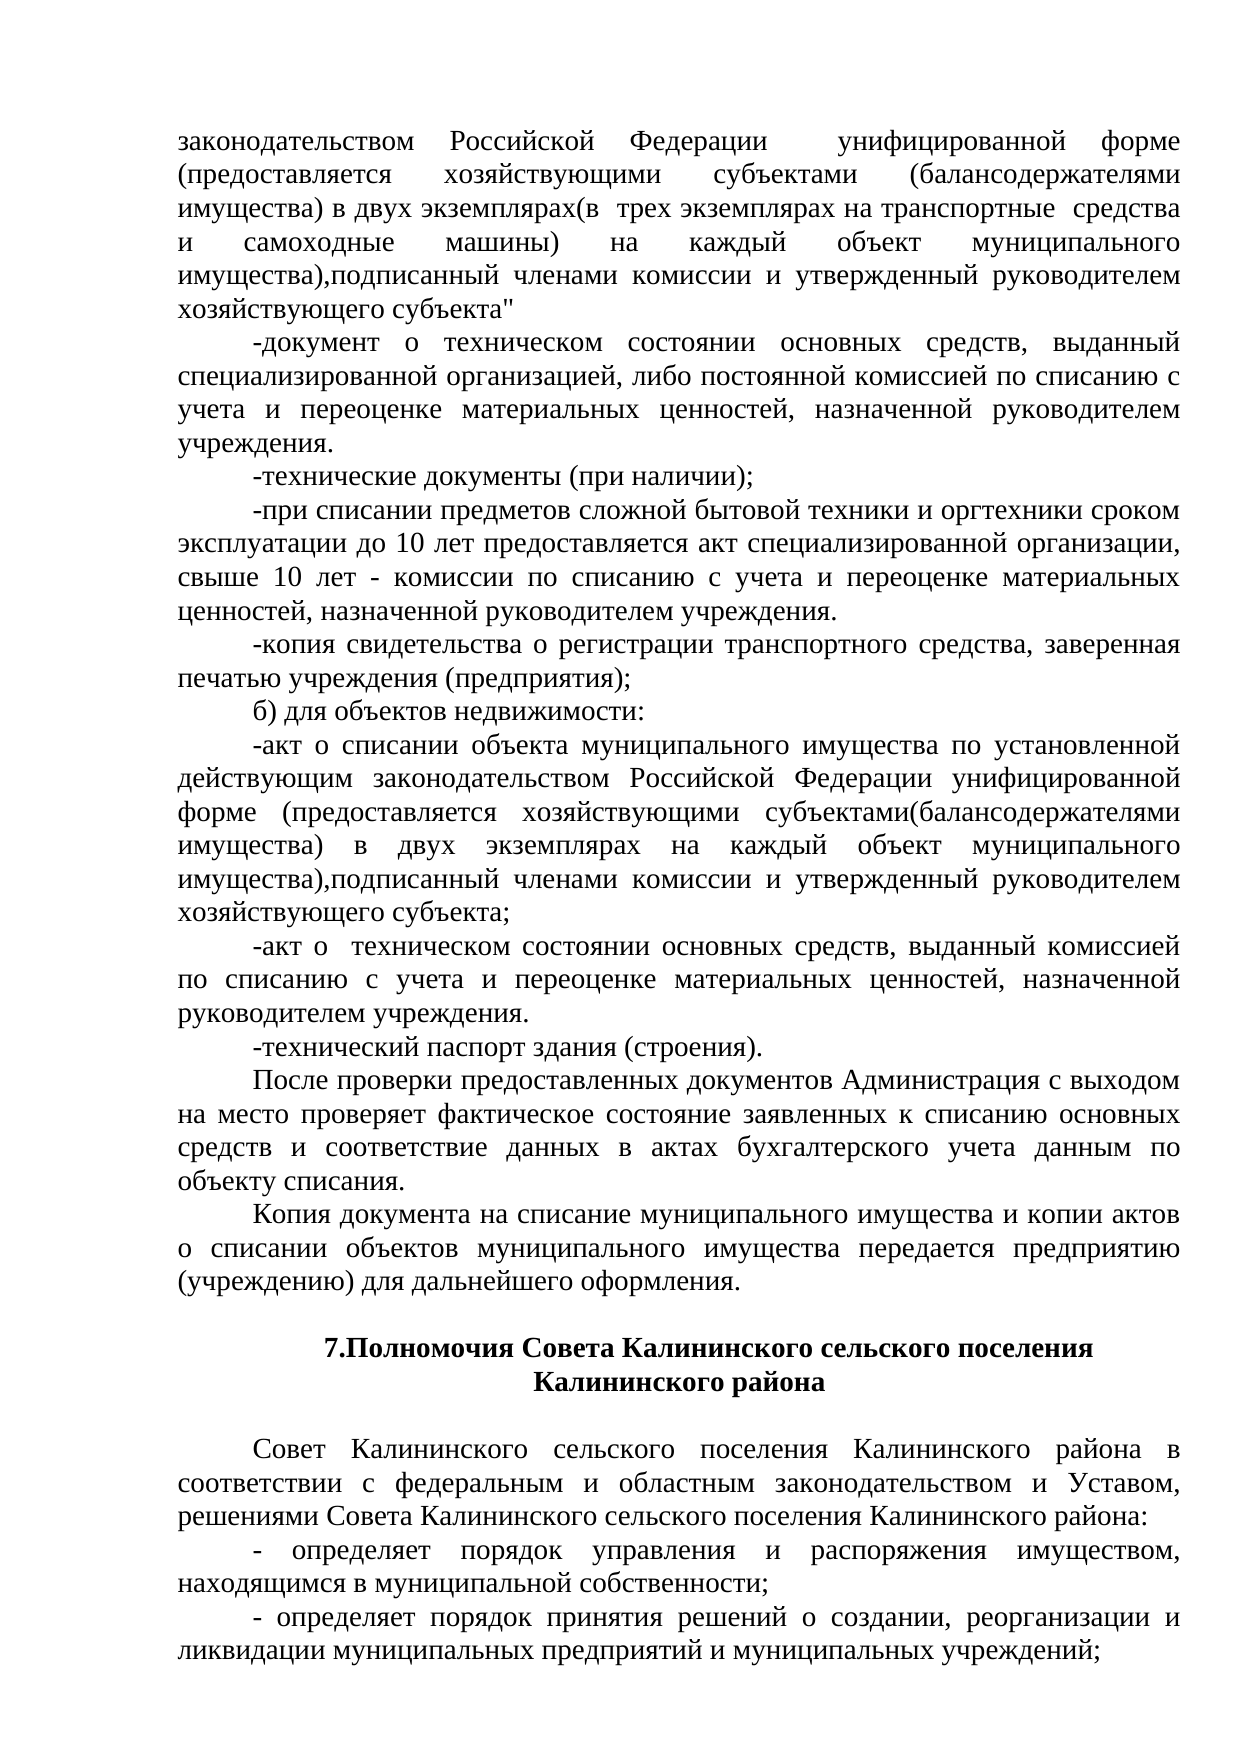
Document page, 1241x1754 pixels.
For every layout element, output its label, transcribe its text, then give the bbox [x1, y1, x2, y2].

text - определяет порядок управления и распоряжения имуществом, находящимся в муниципальной собственности; [177, 1532, 1181, 1599]
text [177, 123, 1181, 324]
text -акт о списании объекта муниципального имущества по установленной действующим законодательством Российской Федерации унифицированной форме (предоставляется хозяйствующими субъектами(балансодержателями имущества) в двух экземплярах на каждый объект муниципального имущества),подписанный членами комиссии и утвержденный руководителем хозяйствующего субъекта; [177, 727, 1181, 928]
text -при списании предметов сложной бытовой техники и оргтехники сроком эксплуатации до 10 лет предоставляется акт специализированной организации, свыше 10 лет - комиссии по списанию с учета и переоценке материальных ценностей, назначенной руководителем учреждения. [177, 492, 1181, 626]
text - определяет порядок принятия решений о создании, реорганизации и ликвидации муниципальных предприятий и муниципальных учреждений; [177, 1599, 1181, 1666]
text -документ о техническом состоянии основных средств, выданный специализированной организацией, либо постоянной комиссией по списанию с учета и переоценке материальных ценностей, назначенной руководителем учреждения. [177, 324, 1181, 458]
text 7.Полномочия Совета Калининского сельского поселения Калининского района [177, 1331, 1181, 1398]
text После проверки предоставленных документов Администрация с выходом на место проверяет фактическое состояние заявленных к списанию основных средств и соответствие данных в актах бухгалтерского учета данным по объекту списания. [177, 1062, 1181, 1196]
text Совет Калининского сельского поселения Калининского района в соответствии с федеральным и областным законодательством и Уставом, решениями Совета Калининского сельского поселения Калининского района: [177, 1431, 1181, 1532]
text б) для объектов недвижимости: [177, 693, 1181, 727]
text -технические документы (при наличии); [177, 458, 1181, 492]
text -технический паспорт здания (строения). [177, 1029, 1181, 1062]
text -копия свидетельства о регистрации транспортного средства, заверенная печатью учреждения (предприятия); [177, 626, 1181, 693]
text Копия документа на списание муниципального имущества и копии актов о списании объектов муниципального имущества передается предприятию (учреждению) для дальнейшего оформления. [177, 1196, 1181, 1297]
text -акт о техническом состоянии основных средств, выданный комиссией по списанию с учета и переоценке материальных ценностей, назначенной руководителем учреждения. [177, 928, 1181, 1029]
